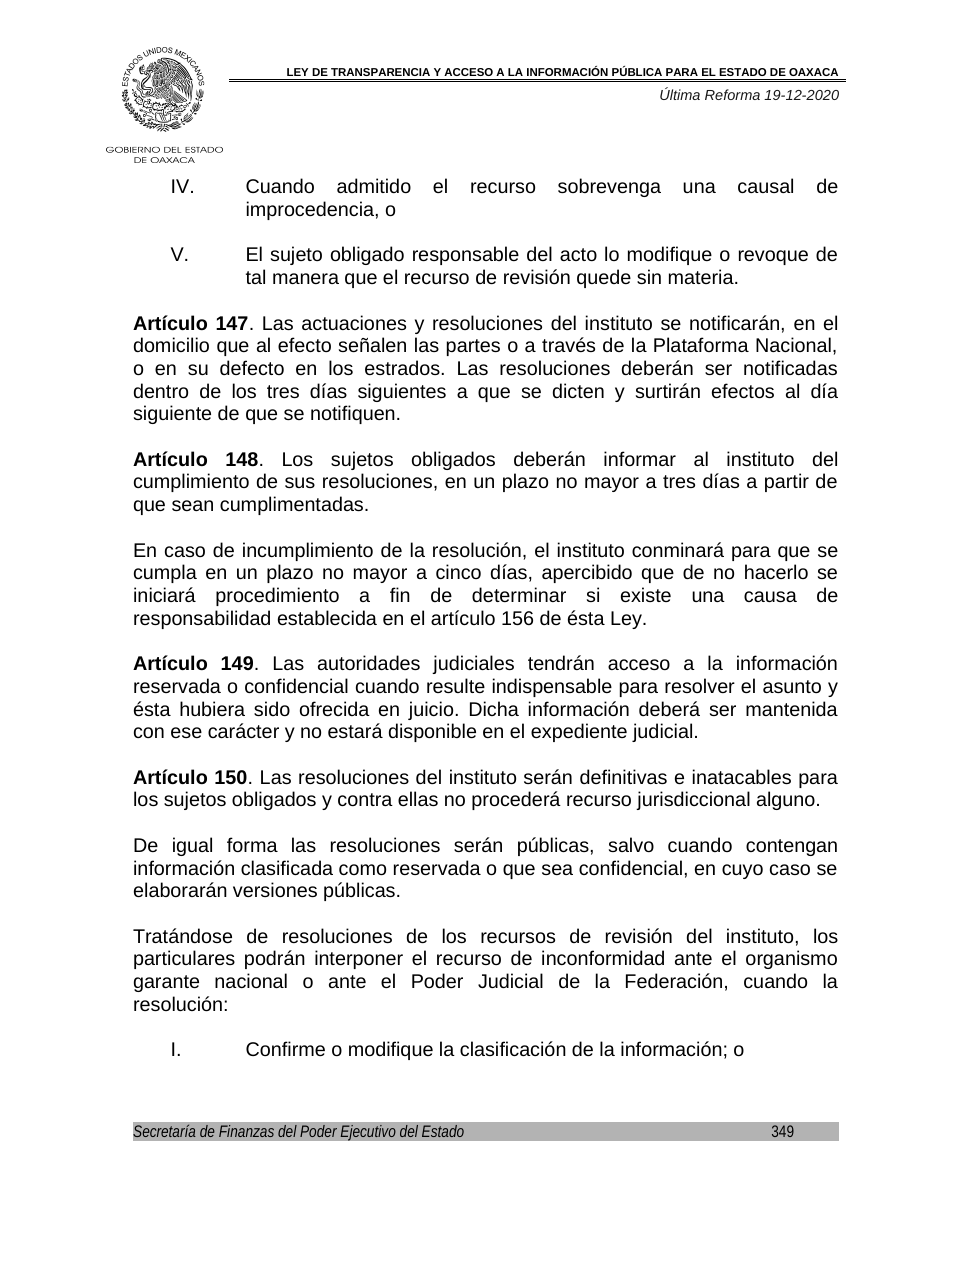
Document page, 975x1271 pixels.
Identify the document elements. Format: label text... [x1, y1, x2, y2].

text Artículo 148. Los sujetos obligados deberán informar al instituto del cumplimiento de sus resoluciones, en un plazo no mayor a tres días a partir de que sean cumplimentadas. [133, 448, 839, 516]
list Confirme o modifique la clasificación de la información; o [170, 1038, 839, 1061]
text Artículo 147. Las actuaciones y resoluciones del instituto se notificarán, en el domicilio que al efecto señalen las partes o a través de la Plataforma Nacional, o en su defecto en los estrados. Las resoluciones deberán ser notificadas dentro de los tres días siguientes a que se dicten y surtirán efectos al día siguiente de que se notifiquen. [133, 311, 839, 425]
text Artículo 150. Las resoluciones del instituto serán definitivas e inatacables para los sujetos obligados y contra ellas no procederá recurso jurisdiccional alguno. [133, 766, 839, 811]
text En caso de incumplimiento de la resolución, el instituto conminará para que se cumpla en un plazo no mayor a cinco días, apercibido que de no hacerlo se iniciará procedimiento a fin de determinar si existe una causa de responsabilidad establecida en el artículo 156 de ésta Ley. [133, 538, 839, 629]
text Tratándose de resoluciones de los recursos de revisión del instituto, los particulares podrán interponer el recurso de inconformidad ante el organismo garante nacional o ante el Poder Judicial de la Federación, cuando la resolución: [133, 924, 839, 1015]
list El sujeto obligado responsable del acto lo modifique o revoque de tal manera que el recurso de revisión quede sin materia. [170, 243, 839, 289]
list Cuando admitido el recurso sobrevenga una causal de improcedencia, o [170, 175, 839, 221]
text Artículo 149. Las autoridades judiciales tendrán acceso a la información reservada o confidencial cuando resulte indispensable para resolver el asunto y ésta hubiera sido ofrecida en juicio. Dicha información deberá ser mantenida con ese carácter y no estará disponible en el expediente judicial. [133, 652, 839, 743]
text De igual forma las resoluciones serán públicas, salvo cuando contengan información clasificada como reservada o que sea confidencial, en cuyo caso se elaborarán versiones públicas. [133, 834, 839, 902]
picture [103, 44, 226, 166]
